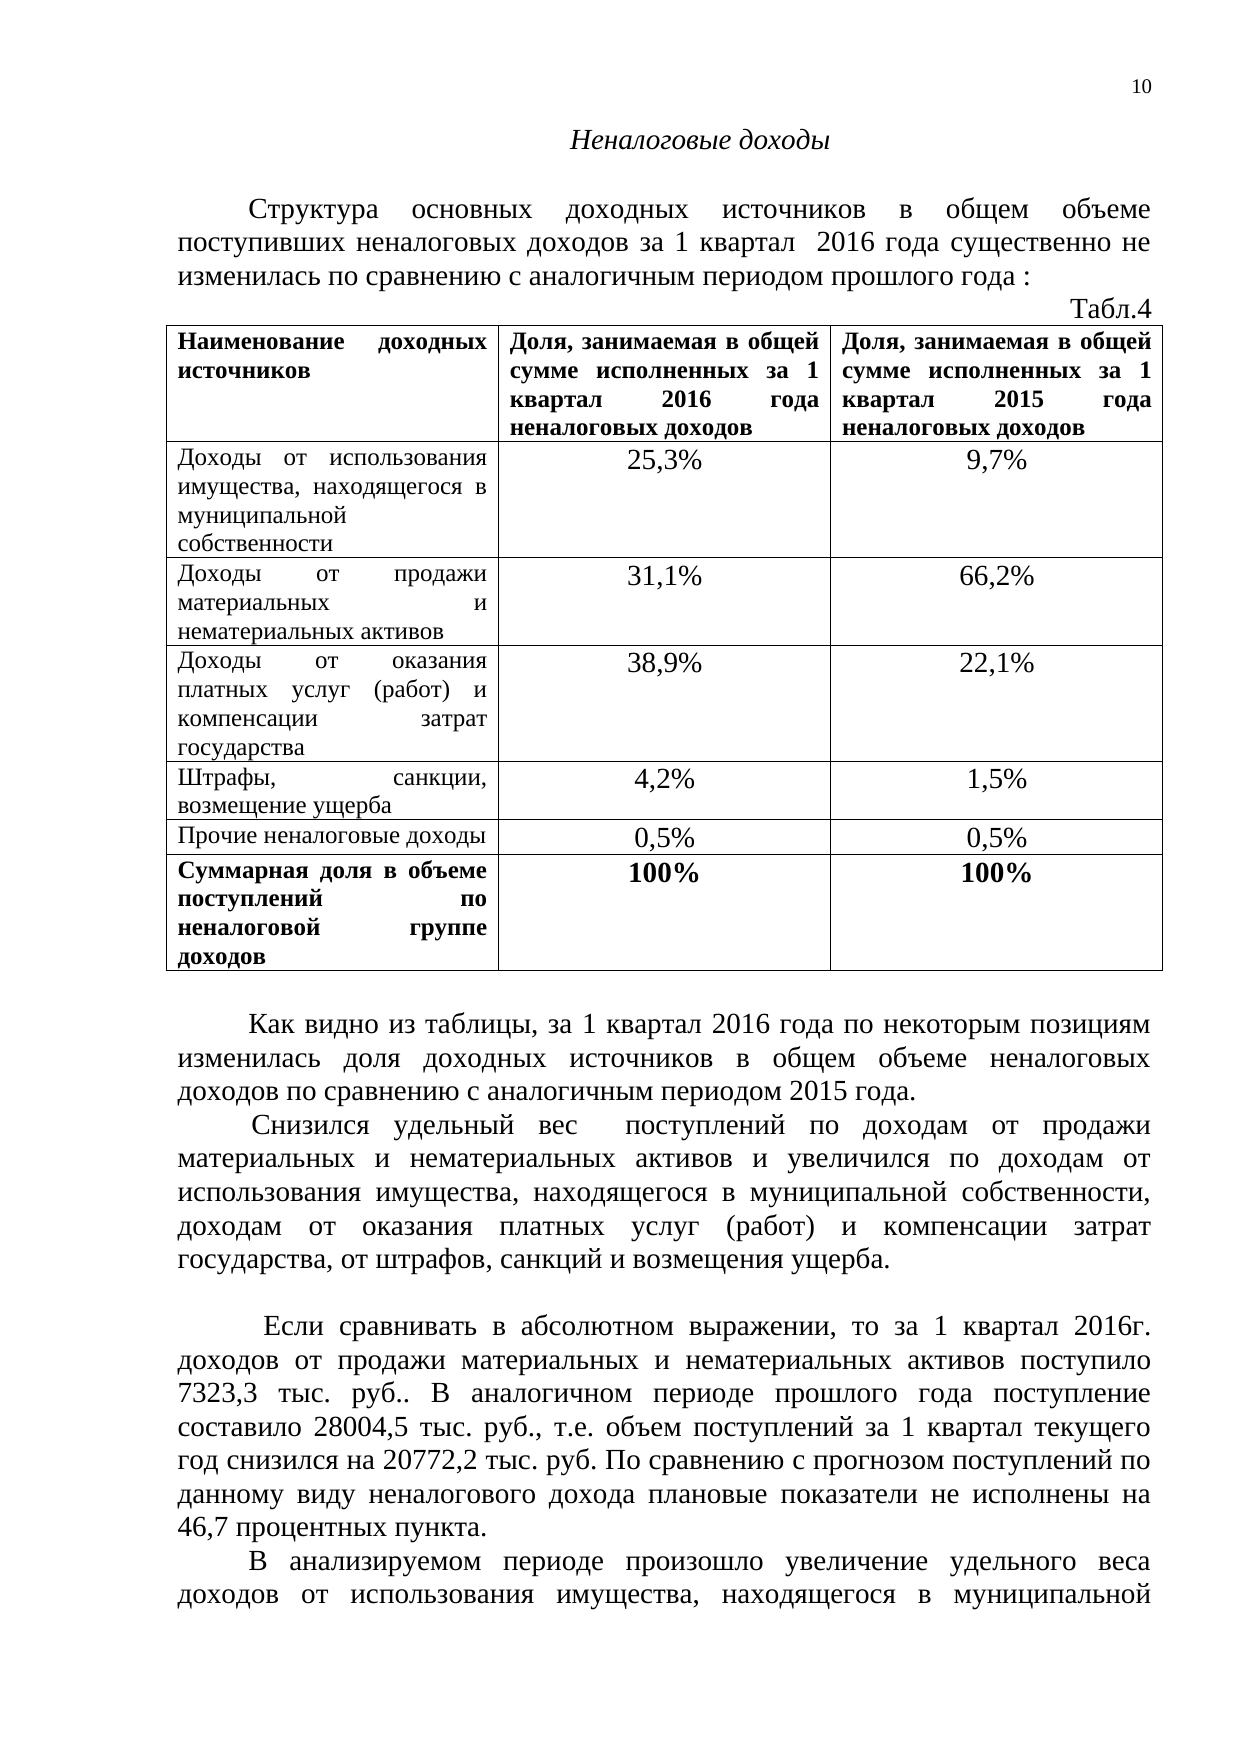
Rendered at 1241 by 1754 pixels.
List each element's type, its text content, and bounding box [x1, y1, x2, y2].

table_cell Доходы от оказания платных услуг (работ) и компенсации затрат государства [167, 646, 498, 761]
table_cell 100% [831, 855, 1162, 970]
text Структура основных доходных источников в общем объеме поступивших неналоговых доходов за 1 квартал 2016 года существенно не изменилась по сравнению с аналогичным периодом прошлого года : [177, 191, 1152, 292]
table_cell 38,9% [499, 646, 830, 761]
text Снизился удельный вес поступлений по доходам от продажи материальных и нематериальных активов и увеличился по доходам от использования имущества, находящегося в муниципальной собственности, доходам от оказания платных услуг (работ) и компенсации затрат государства, от штрафов, санкций и возмещения ущерба. [177, 1107, 1152, 1275]
table_cell 31,1% [499, 558, 830, 644]
table_cell 1,5% [831, 762, 1162, 819]
table_header Наименование доходных источников [167, 326, 498, 441]
text Табл.4 [177, 292, 1152, 325]
table_cell Суммарная доля в объеме поступлений по неналоговой группе доходов [167, 855, 498, 970]
table_cell 22,1% [831, 646, 1162, 761]
table_cell Доходы от использования имущества, находящегося в муниципальной собственности [167, 442, 498, 557]
table_cell 66,2% [831, 558, 1162, 644]
text Как видно из таблицы, за 1 квартал 2016 года по некоторым позициям изменилась доля доходных источников в общем объеме неналоговых доходов по сравнению с аналогичным периодом 2015 года. [177, 1006, 1152, 1107]
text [177, 1543, 1152, 1610]
table_cell Доходы от продажи материальных и нематериальных активов [167, 558, 498, 644]
table_cell Штрафы, санкции, возмещение ущерба [167, 762, 498, 819]
table_cell 4,2% [499, 762, 830, 819]
table_cell 9,7% [831, 442, 1162, 557]
table_cell 25,3% [499, 442, 830, 557]
table_cell 0,5% [831, 820, 1162, 854]
table_cell 100% [499, 855, 830, 970]
text Если сравнивать в абсолютном выражении, то за 1 квартал 2016г. доходов от продажи материальных и нематериальных активов поступило 7323,3 тыс. руб.. В аналогичном периоде прошлого года поступление составило 28004,5 тыс. руб., т.е. объем поступлений за 1 квартал текущего год снизился на 20772,2 тыс. руб. По сравнению с прогнозом поступлений по данному виду неналогового дохода плановые показатели не исполнены на 46,7 процентных пункта. [177, 1308, 1152, 1543]
table_cell 0,5% [499, 820, 830, 854]
table_header Доля, занимаемая в общей сумме исполненных за 1 квартал 2015 года неналоговых доходов [831, 326, 1162, 441]
table_header Доля, занимаемая в общей сумме исполненных за 1 квартал 2016 года неналоговых доходов [499, 326, 830, 441]
table_cell Прочие неналоговые доходы [167, 820, 498, 854]
text Неналоговые доходы [177, 122, 1152, 155]
